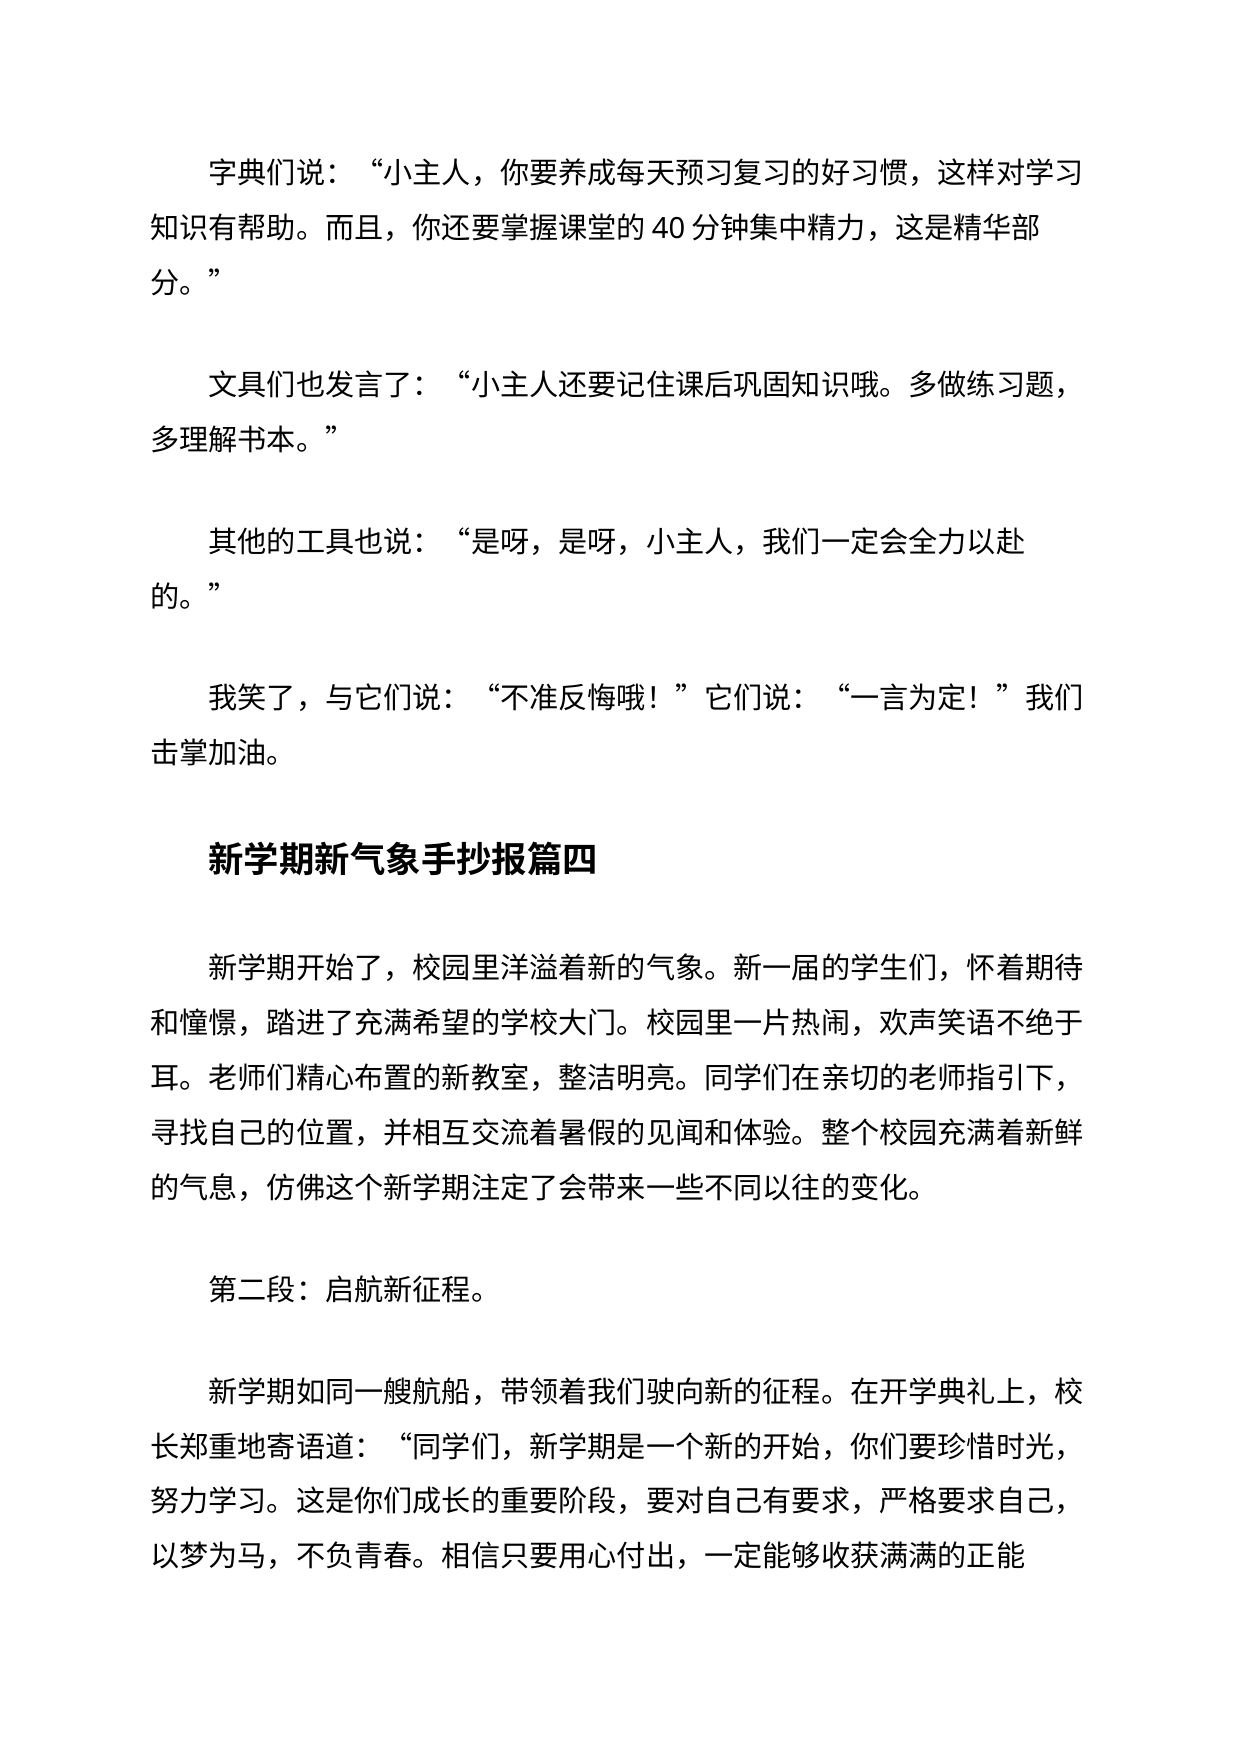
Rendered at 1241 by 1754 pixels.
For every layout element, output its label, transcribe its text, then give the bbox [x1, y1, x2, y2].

text 第二段：启航新征程。 [150, 1266, 1090, 1309]
text 新学期新气象手抄报篇四 [150, 832, 1090, 883]
text 文具们也发言了：“小主人还要记住课后巩固知识哦。多做练习题，多理解书本。” [150, 362, 1090, 459]
text 字典们说：“小主人，你要养成每天预习复习的好习惯，这样对学习知识有帮助。而且，你还要掌握课堂的40分钟集中精力，这是精华部分。” [150, 150, 1090, 302]
text 新学期开始了，校园里洋溢着新的气象。新一届的学生们，怀着期待和憧憬，踏进了充满希望的学校大门。校园里一片热闹，欢声笑语不绝于耳。老师们精心布置的新教室，整洁明亮。同学们在亲切的老师指引下，寻找自己的位置，并相互交流着暑假的见闻和体验。整个校园充满着新鲜的气息，仿佛这个新学期注定了会带来一些不同以往的变化。 [150, 945, 1090, 1207]
text 我笑了，与它们说：“不准反悔哦！”它们说：“一言为定！”我们击掌加油。 [150, 675, 1090, 772]
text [150, 1368, 1090, 1575]
text 其他的工具也说：“是呀，是呀，小主人，我们一定会全力以赴的。” [150, 518, 1090, 616]
